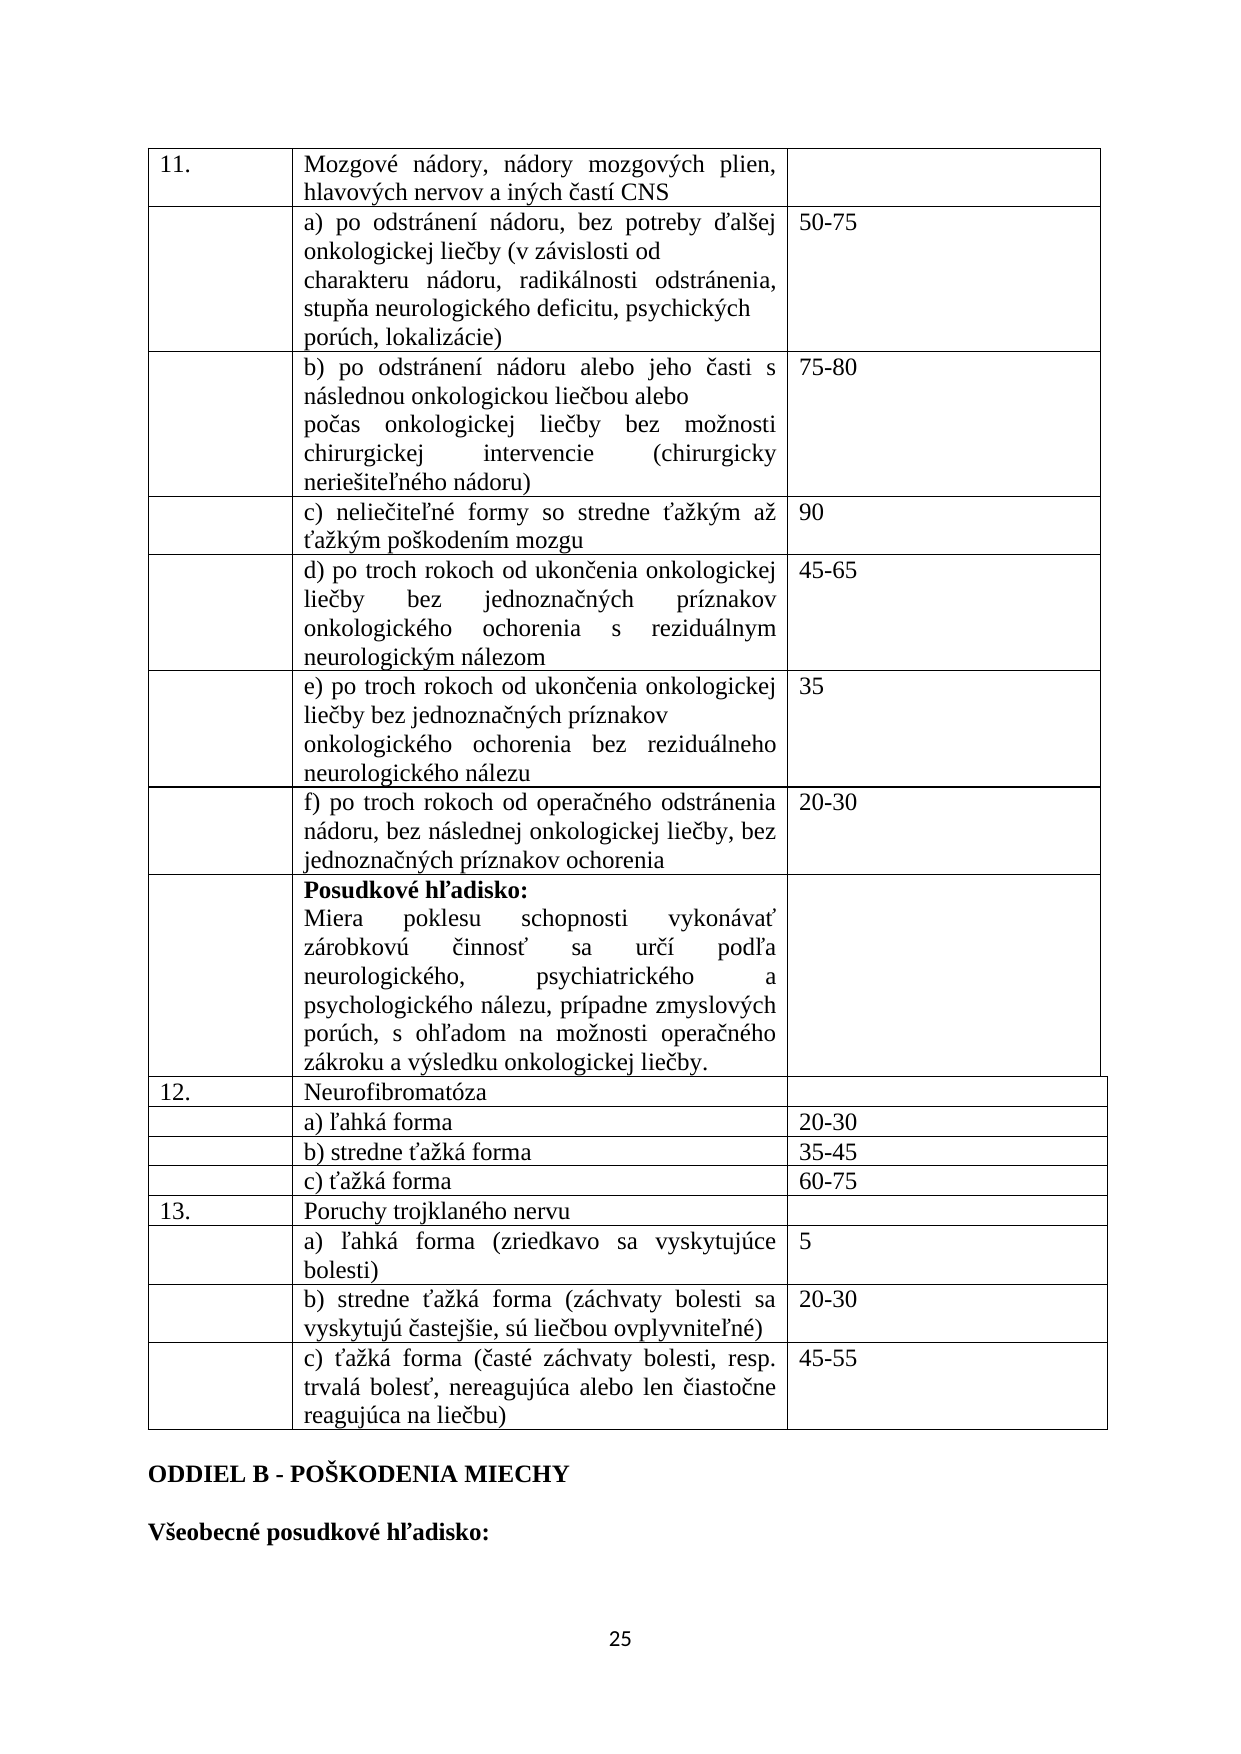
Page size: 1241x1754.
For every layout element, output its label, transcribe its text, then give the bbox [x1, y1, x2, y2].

table_cell [149, 555, 292, 670]
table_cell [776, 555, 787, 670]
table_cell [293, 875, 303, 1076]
table_cell [149, 671, 292, 786]
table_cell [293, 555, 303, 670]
table_cell 5 [788, 1226, 1107, 1283]
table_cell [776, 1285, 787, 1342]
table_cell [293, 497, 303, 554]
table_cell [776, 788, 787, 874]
table_cell [281, 1137, 292, 1165]
table_cell 45-65 [788, 555, 1100, 670]
table_cell [788, 1196, 799, 1225]
table_cell [149, 352, 292, 496]
table_cell [281, 1107, 292, 1136]
table_cell 50-75 [788, 207, 1100, 351]
table_cell [149, 497, 292, 554]
table_cell 20-30 [788, 1285, 1107, 1342]
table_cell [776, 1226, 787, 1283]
table_cell [149, 875, 292, 1076]
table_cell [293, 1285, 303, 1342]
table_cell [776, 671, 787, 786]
table_cell 45-55 [788, 1343, 1107, 1429]
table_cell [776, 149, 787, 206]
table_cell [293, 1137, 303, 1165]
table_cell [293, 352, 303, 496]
text Všeobecné posudkové hľadisko: [148, 1517, 1093, 1545]
table_cell [149, 788, 292, 874]
table_cell [788, 1077, 799, 1106]
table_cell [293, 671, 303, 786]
table_cell 90 [788, 497, 1100, 554]
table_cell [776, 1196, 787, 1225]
table_cell [788, 149, 1100, 206]
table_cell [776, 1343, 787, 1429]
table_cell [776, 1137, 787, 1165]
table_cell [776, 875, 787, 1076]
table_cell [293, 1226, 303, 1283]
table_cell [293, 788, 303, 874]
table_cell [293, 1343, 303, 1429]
table_cell [149, 1107, 159, 1136]
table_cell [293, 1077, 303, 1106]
table_cell 35 [788, 671, 1100, 786]
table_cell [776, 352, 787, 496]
table_cell [149, 1137, 159, 1165]
table_cell [788, 875, 1100, 1076]
table_cell [149, 1226, 292, 1283]
table_cell [149, 1343, 292, 1429]
table_cell 11. [149, 149, 292, 206]
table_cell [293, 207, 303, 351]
table_cell [149, 1166, 159, 1195]
table_cell 75-80 [788, 352, 1100, 496]
text ODDIEL B - POŠKODENIA MIECHY [148, 1459, 1093, 1488]
table_cell [1096, 1077, 1107, 1106]
table_cell [149, 1285, 292, 1342]
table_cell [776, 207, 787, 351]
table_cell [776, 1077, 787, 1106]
table_cell [149, 207, 292, 351]
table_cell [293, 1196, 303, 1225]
table_cell [281, 1166, 292, 1195]
table_cell 20-30 [788, 788, 1100, 874]
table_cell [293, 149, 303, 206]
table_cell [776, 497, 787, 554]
table_cell [1096, 1196, 1107, 1225]
